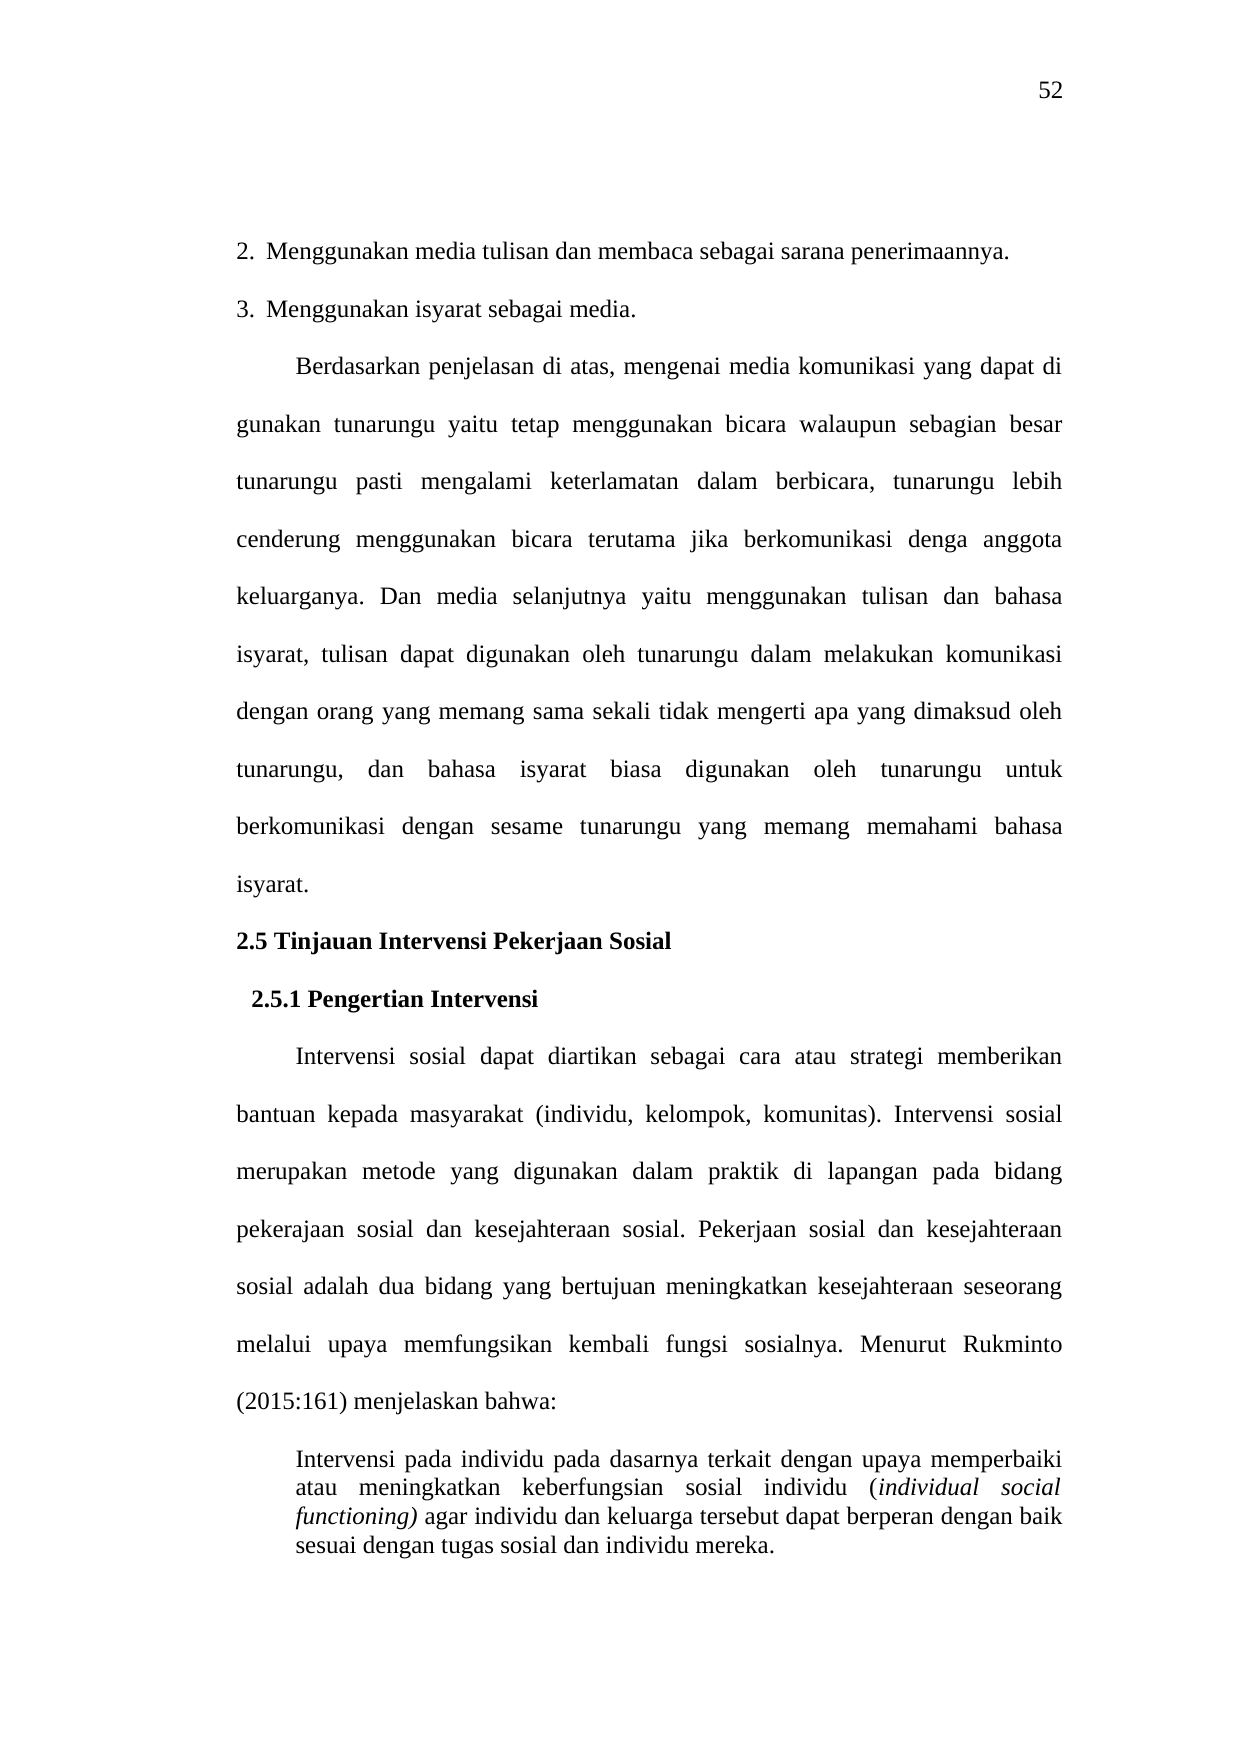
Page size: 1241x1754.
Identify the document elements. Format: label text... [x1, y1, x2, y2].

text 2.5.1 Pengertian Intervensi [251, 984, 1063, 1012]
list Menggunakan isyarat sebagai media. [236, 294, 1063, 322]
text 2.5 Tinjauan Intervensi Pekerjaan Sosial [236, 926, 1063, 955]
list Menggunakan media tulisan dan membaca sebagai sarana penerimaannya. [236, 236, 1063, 265]
text Intervensi sosial dapat diartikan sebagai cara atau strategi memberikan bantuan kepada masyarakat (individu, kelompok, komunitas). Intervensi sosial merupakan metode yang digunakan dalam praktik di lapangan pada bidang pekerajaan sosial dan kesejahteraan sosial. Pekerjaan sosial dan kesejahteraan sosial adalah dua bidang yang bertujuan meningkatkan kesejahteraan seseorang melalui upaya memfungsikan kembali fungsi sosialnya. Menurut Rukminto (2015:161) menjelaskan bahwa: [236, 1041, 1063, 1415]
text Intervensi pada individu pada dasarnya terkait dengan upaya memperbaiki atau meningkatkan keberfungsian sosial individu (individual social functioning) agar individu dan keluarga tersebut dapat berperan dengan baik sesuai dengan tugas sosial dan individu mereka. [295, 1444, 1063, 1559]
text Berdasarkan penjelasan di atas, mengenai media komunikasi yang dapat di gunakan tunarungu yaitu tetap menggunakan bicara walaupun sebagian besar tunarungu pasti mengalami keterlamatan dalam berbicara, tunarungu lebih cenderung menggunakan bicara terutama jika berkomunikasi denga anggota keluarganya. Dan media selanjutnya yaitu menggunakan tulisan dan bahasa isyarat, tulisan dapat digunakan oleh tunarungu dalam melakukan komunikasi dengan orang yang memang sama sekali tidak mengerti apa yang dimaksud oleh tunarungu, dan bahasa isyarat biasa digunakan oleh tunarungu untuk berkomunikasi dengan sesame tunarungu yang memang memahami bahasa isyarat. [236, 351, 1063, 897]
